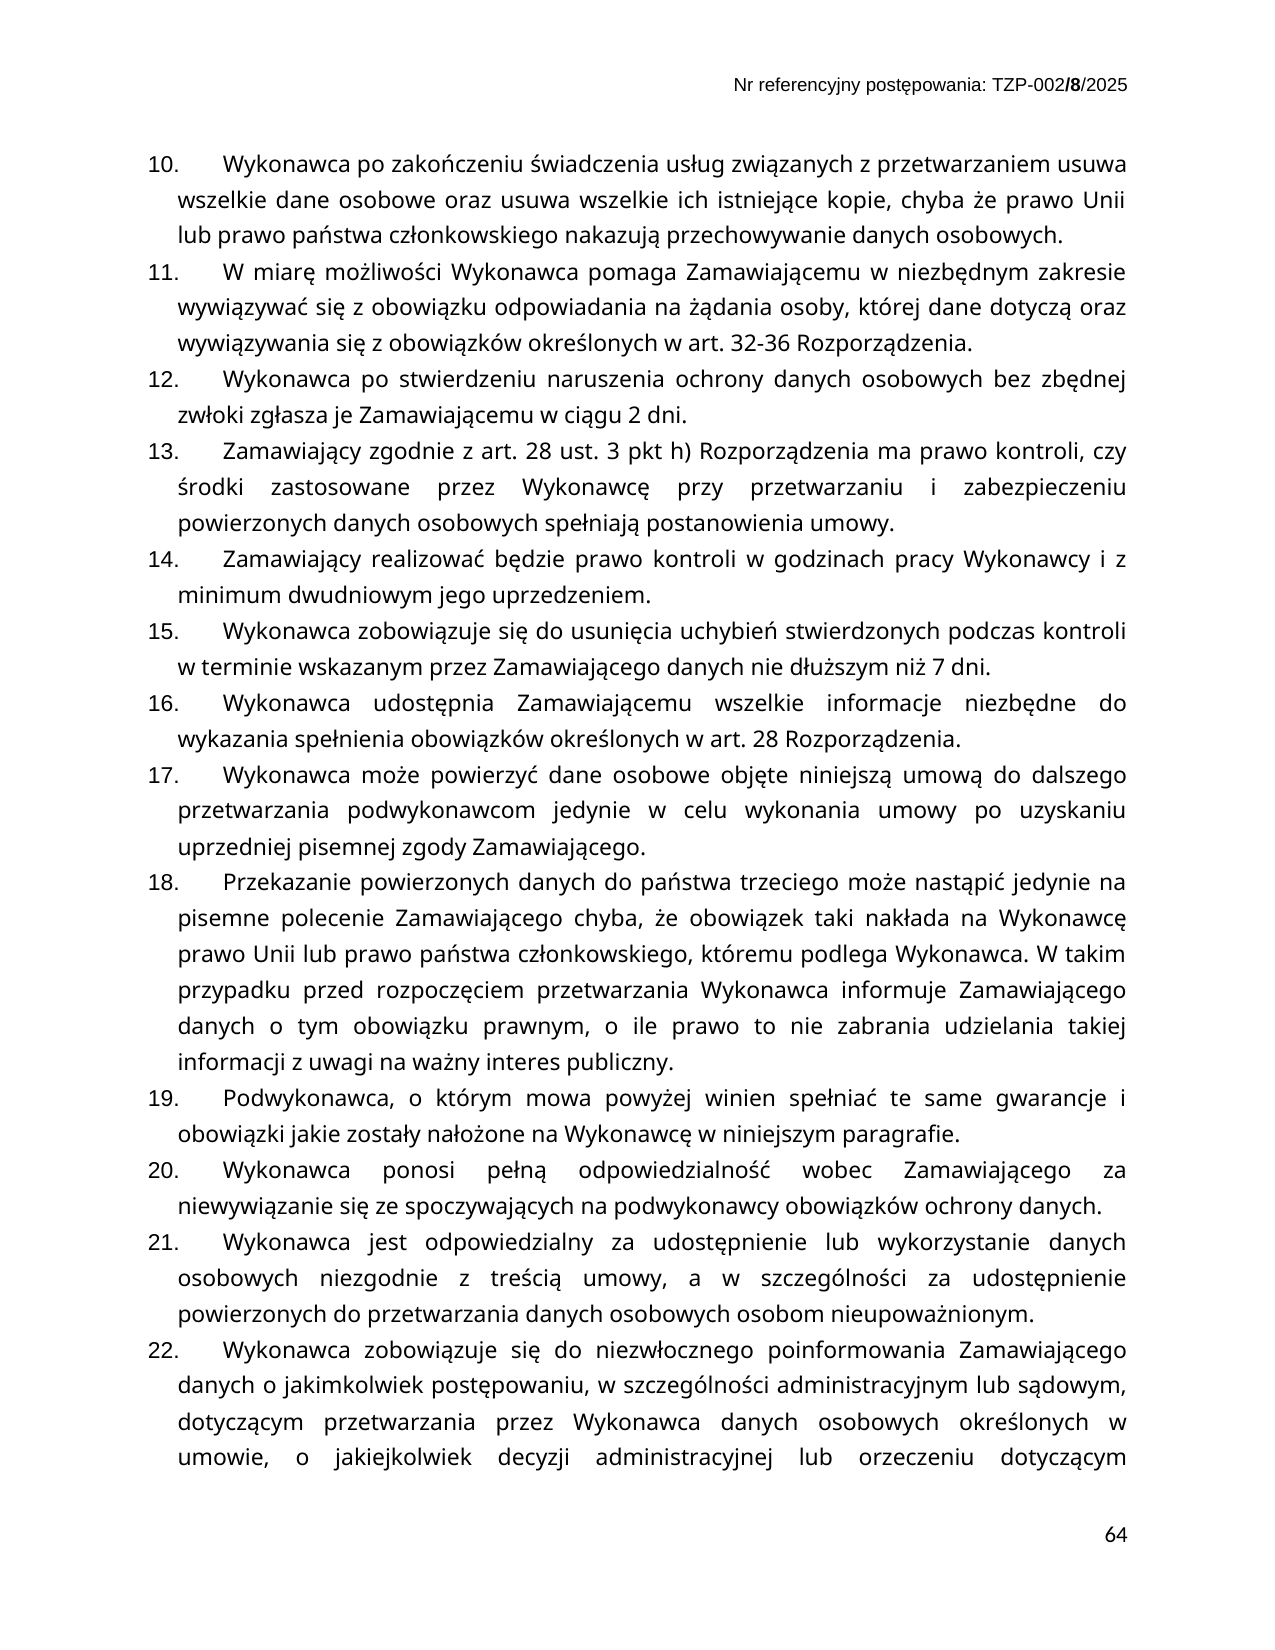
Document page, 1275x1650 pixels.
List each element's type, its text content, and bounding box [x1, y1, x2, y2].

list Wykonawca jest odpowiedzialny za udostępnienie lub wykorzystanie danych osobowych niezgodnie z treścią umowy, a w szczególności za udostępnienie powierzonych do przetwarzania danych osobowych osobom nieupoważnionym. [148, 1226, 1127, 1329]
list Zamawiający realizować będzie prawo kontroli w godzinach pracy Wykonawcy i z minimum dwudniowym jego uprzedzeniem. [148, 543, 1127, 610]
list Wykonawca po zakończeniu świadczenia usług związanych z przetwarzaniem usuwa wszelkie dane osobowe oraz usuwa wszelkie ich istniejące kopie, chyba że prawo Unii lub prawo państwa członkowskiego nakazują przechowywanie danych osobowych. [148, 148, 1127, 251]
list Wykonawca udostępnia Zamawiającemu wszelkie informacje niezbędne do wykazania spełnienia obowiązków określonych w art. 28 Rozporządzenia. [148, 687, 1127, 754]
list Wykonawca może powierzyć dane osobowe objęte niniejszą umową do dalszego przetwarzania podwykonawcom jedynie w celu wykonania umowy po uzyskaniu uprzedniej pisemnej zgody Zamawiającego. [148, 758, 1127, 862]
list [148, 1333, 1127, 1473]
list Wykonawca po stwierdzeniu naruszenia ochrony danych osobowych bez zbędnej zwłoki zgłasza je Zamawiającemu w ciągu 2 dni. [148, 363, 1127, 430]
list Podwykonawca, o którym mowa powyżej winien spełniać te same gwarancje i obowiązki jakie zostały nałożone na Wykonawcę w niniejszym paragrafie. [148, 1082, 1127, 1149]
list Wykonawca zobowiązuje się do usunięcia uchybień stwierdzonych podczas kontroli w terminie wskazanym przez Zamawiającego danych nie dłuższym niż 7 dni. [148, 615, 1127, 682]
list Wykonawca ponosi pełną odpowiedzialność wobec Zamawiającego za niewywiązanie się ze spoczywających na podwykonawcy obowiązków ochrony danych. [148, 1154, 1127, 1221]
list W miarę możliwości Wykonawca pomaga Zamawiającemu w niezbędnym zakresie wywiązywać się z obowiązku odpowiadania na żądania osoby, której dane dotyczą oraz wywiązywania się z obowiązków określonych w art. 32-36 Rozporządzenia. [148, 255, 1127, 358]
list Zamawiający zgodnie z art. 28 ust. 3 pkt h) Rozporządzenia ma prawo kontroli, czy środki zastosowane przez Wykonawcę przy przetwarzaniu i zabezpieczeniu powierzonych danych osobowych spełniają postanowienia umowy. [148, 435, 1127, 538]
list Przekazanie powierzonych danych do państwa trzeciego może nastąpić jedynie na pisemne polecenie Zamawiającego chyba, że obowiązek taki nakłada na Wykonawcę prawo Unii lub prawo państwa członkowskiego, któremu podlega Wykonawca. W takim przypadku przed rozpoczęciem przetwarzania Wykonawca informuje Zamawiającego danych o tym obowiązku prawnym, o ile prawo to nie zabrania udzielania takiej informacji z uwagi na ważny interes publiczny. [148, 866, 1127, 1077]
